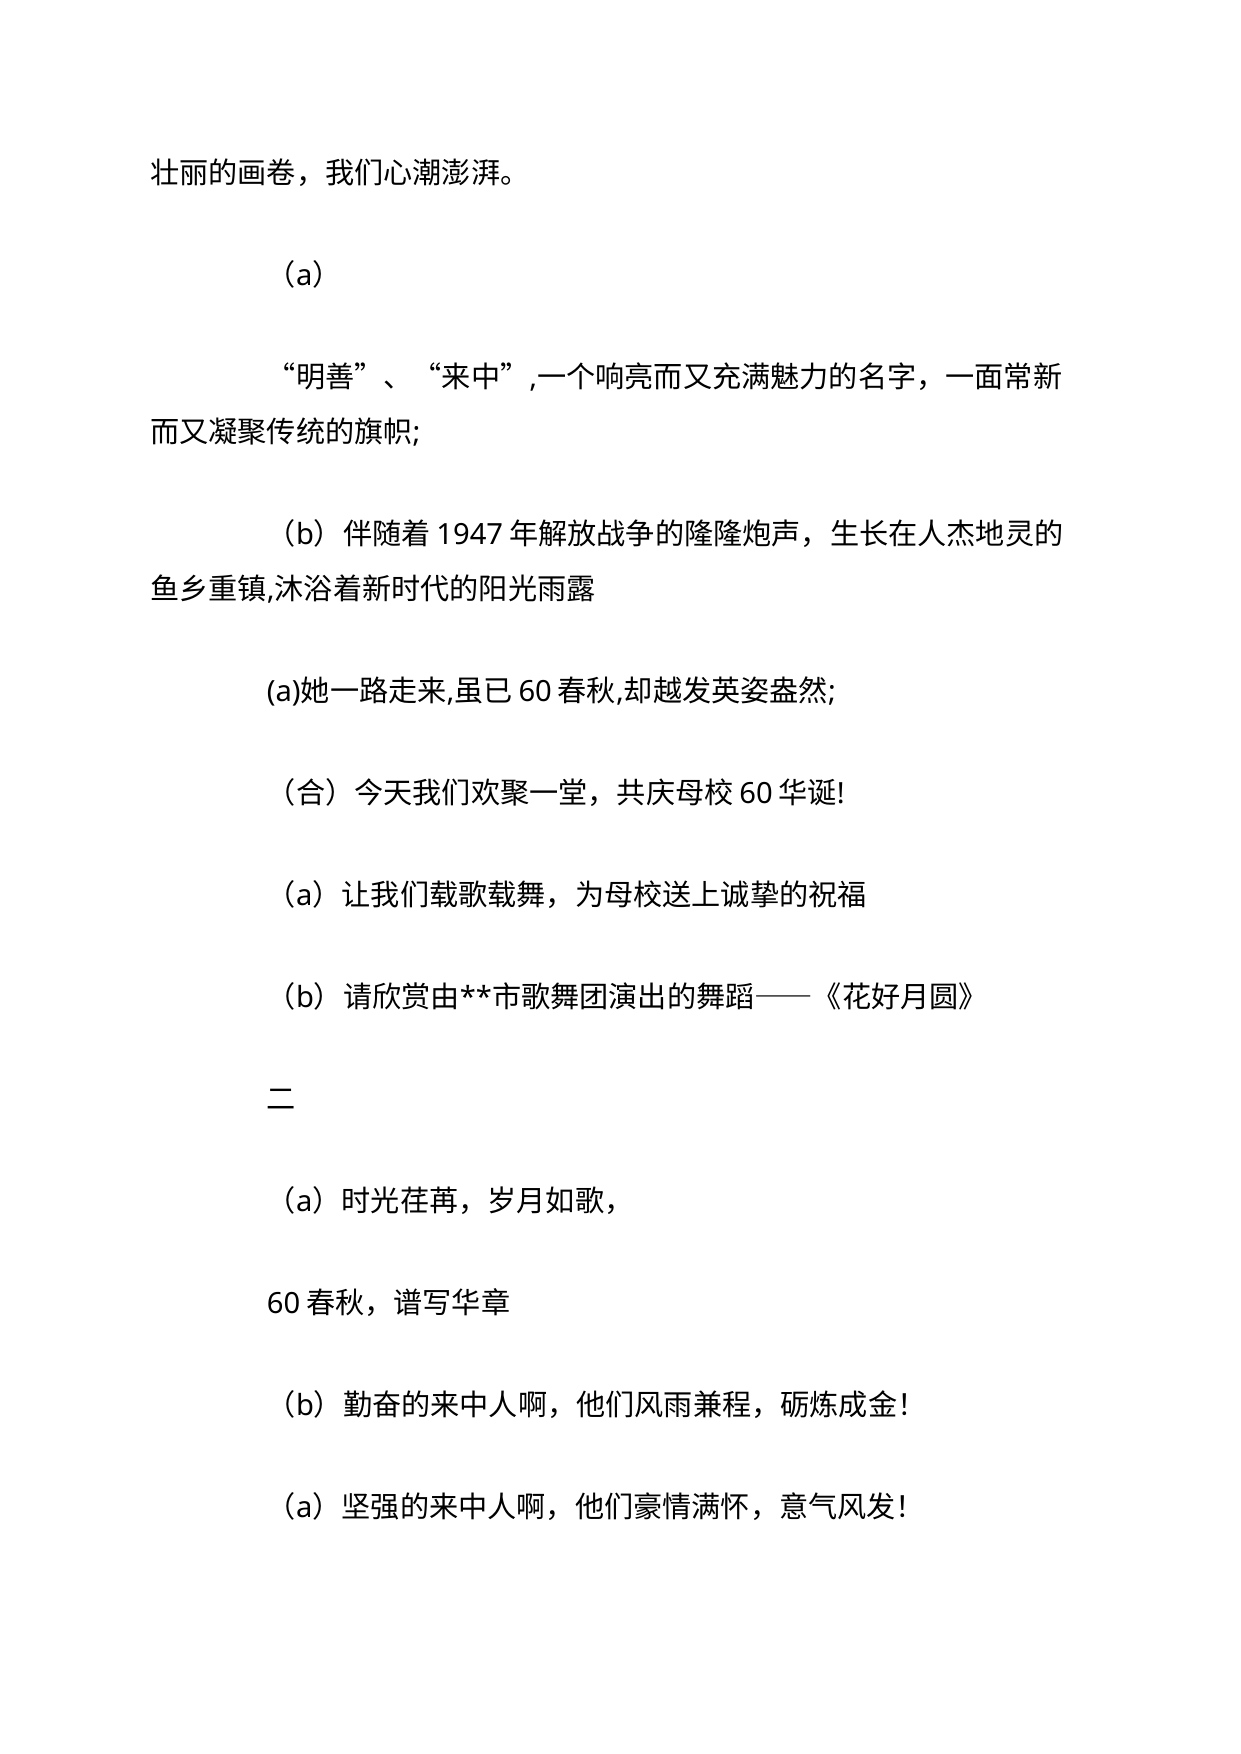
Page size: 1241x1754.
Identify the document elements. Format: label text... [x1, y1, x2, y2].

text （a）让我们载歌载舞，为母校送上诚挚的祝福 [150, 872, 1090, 914]
text （b）伴随着1947年解放战争的隆隆炮声，生长在人杰地灵的鱼乡重镇,沐浴着新时代的阳光雨露 [150, 511, 1090, 608]
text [150, 150, 1090, 192]
text （a） [150, 252, 1090, 294]
text （a）坚强的来中人啊，他们豪情满怀，意气风发！ [150, 1483, 1090, 1526]
text （合）今天我们欢聚一堂，共庆母校60华诞! [150, 770, 1090, 812]
text “明善”、“来中”,一个响亮而又充满魅力的名字，一面常新而又凝聚传统的旗帜; [150, 354, 1090, 451]
text (a)她一路走来,虽已60春秋,却越发英姿盎然; [150, 668, 1090, 710]
text （b）请欣赏由**市歌舞团演出的舞蹈——《花好月圆》 [150, 974, 1090, 1016]
text （a）时光荏苒，岁月如歌， [150, 1177, 1090, 1220]
text 60春秋，谱写华章 [150, 1279, 1090, 1322]
text （b）勤奋的来中人啊，他们风雨兼程，砺炼成金！ [150, 1381, 1090, 1424]
text 二 [150, 1076, 1090, 1118]
